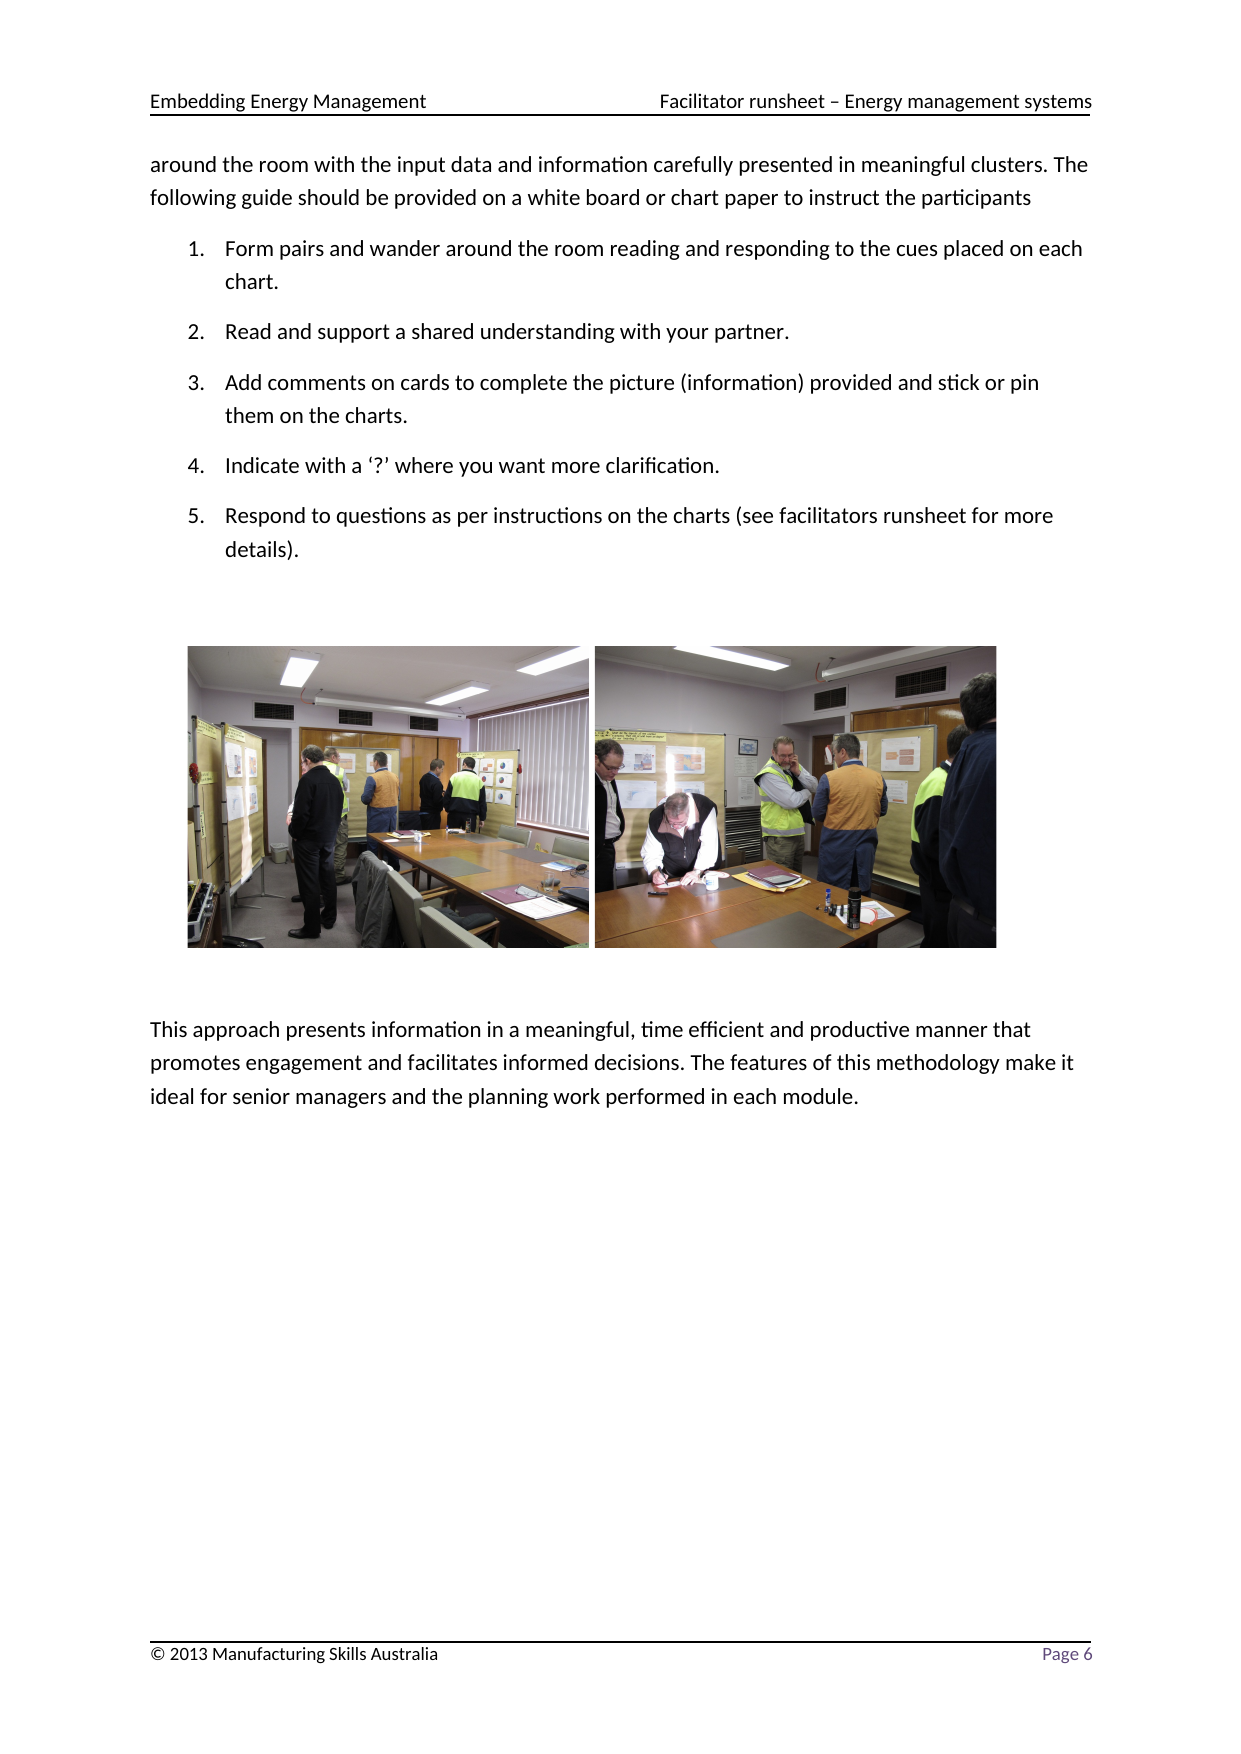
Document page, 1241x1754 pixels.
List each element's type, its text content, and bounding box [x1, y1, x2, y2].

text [150, 150, 1090, 212]
picture [187, 646, 589, 948]
text Indicate with a ‘?’ where you want more clarification. [187, 451, 1090, 479]
text Respond to questions as per instructions on the charts (see facilitators runsheet for more details). [187, 502, 1090, 563]
list Form pairs and wander around the room reading and responding to the cues placed on each chart. [187, 234, 1090, 295]
text This approach presents information in a meaningful, time efficient and productive manner that promotes engagement and facilitates informed decisions. The features of this methodology make it ideal for senior managers and the planning work performed in each module. [150, 1015, 1090, 1110]
picture [594, 646, 997, 948]
text Add comments on cards to complete the picture (information) provided and stick or pin them on the charts. [187, 368, 1090, 429]
text Read and support a shared understanding with your partner. [187, 317, 1090, 346]
